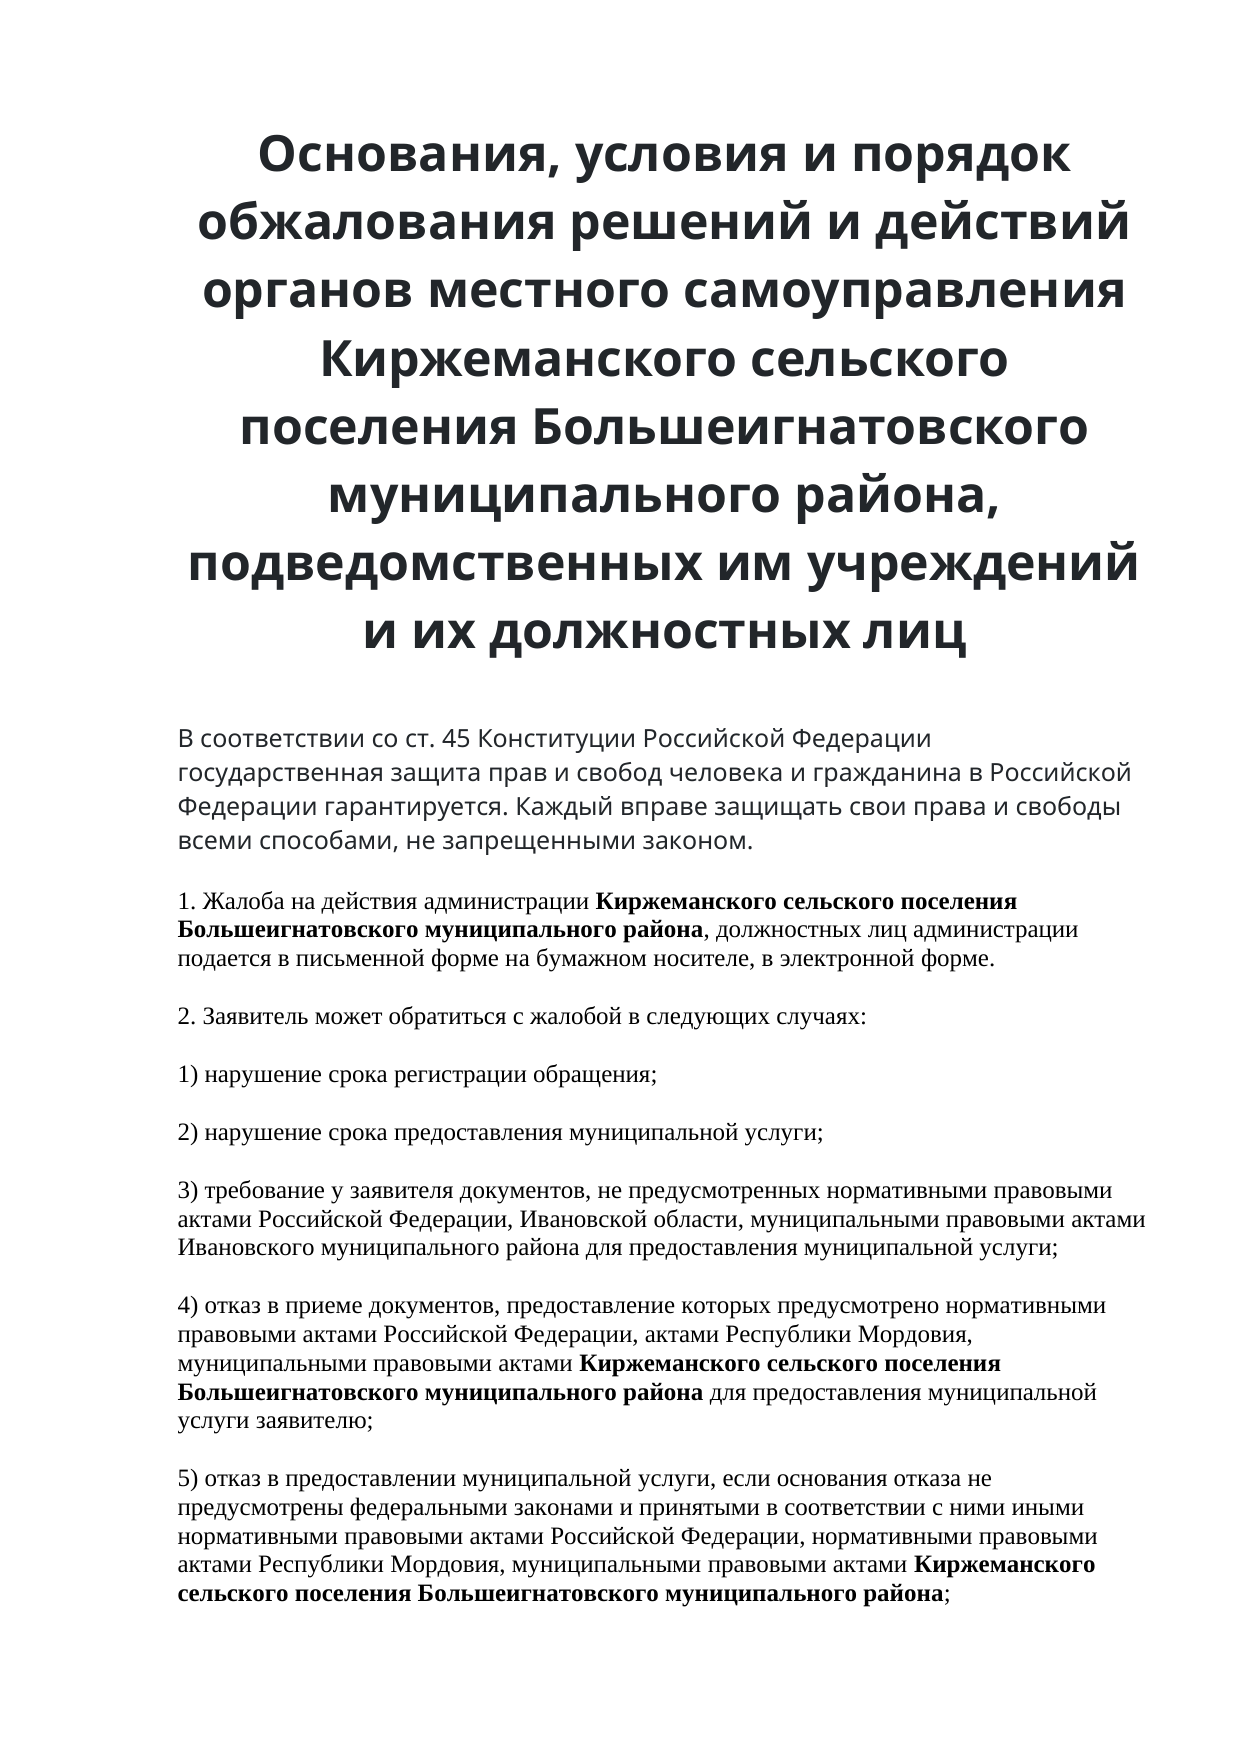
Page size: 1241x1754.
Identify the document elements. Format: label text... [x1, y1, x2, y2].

text 3) требование у заявителя документов, не предусмотренных нормативными правовыми актами Российской Федерации, Ивановской области, муниципальными правовыми актами Ивановского муниципального района для предоставления муниципальной услуги; [177, 1175, 1152, 1261]
text 5) отказ в предоставлении муниципальной услуги, если основания отказа не предусмотрены федеральными законами и принятыми в соответствии с ними иными нормативными правовыми актами Российской Федерации, нормативными правовыми актами Республики Мордовия, муниципальными правовыми актами Киржеманского сельского поселения Большеигнатовского муниципального района; [177, 1463, 1152, 1607]
text 2. Заявитель может обратиться с жалобой в следующих случаях: [177, 1001, 1152, 1030]
text 2) нарушение срока предоставления муниципальной услуги; [177, 1117, 1152, 1146]
text 1) нарушение срока регистрации обращения; [177, 1059, 1152, 1088]
text 4) отказ в приеме документов, предоставление которых предусмотрено нормативными правовыми актами Российской Федерации, актами Республики Мордовия, муниципальными правовыми актами Киржеманского сельского поселения Большеигнатовского муниципального района для предоставления муниципальной услуги заявителю; [177, 1290, 1152, 1434]
text 1. Жалоба на действия администрации Киржеманского сельского поселения Большеигнатовского муниципального района, должностных лиц администрации подается в письменной форме на бумажном носителе, в электронной форме. [177, 886, 1152, 972]
text Основания, условия и порядок обжалования решений и действий органов местного самоуправления Киржеманского сельского поселения Большеигнатовского муниципального района, подведомственных им учреждений и их должностных лиц [177, 118, 1152, 663]
text В соответствии со ст. 45 Конституции Российской Федерации государственная защита прав и свобод человека и гражданина в Российской Федерации гарантируется. Каждый вправе защищать свои права и свободы всеми способами, не запрещенными законом. [177, 720, 1152, 857]
